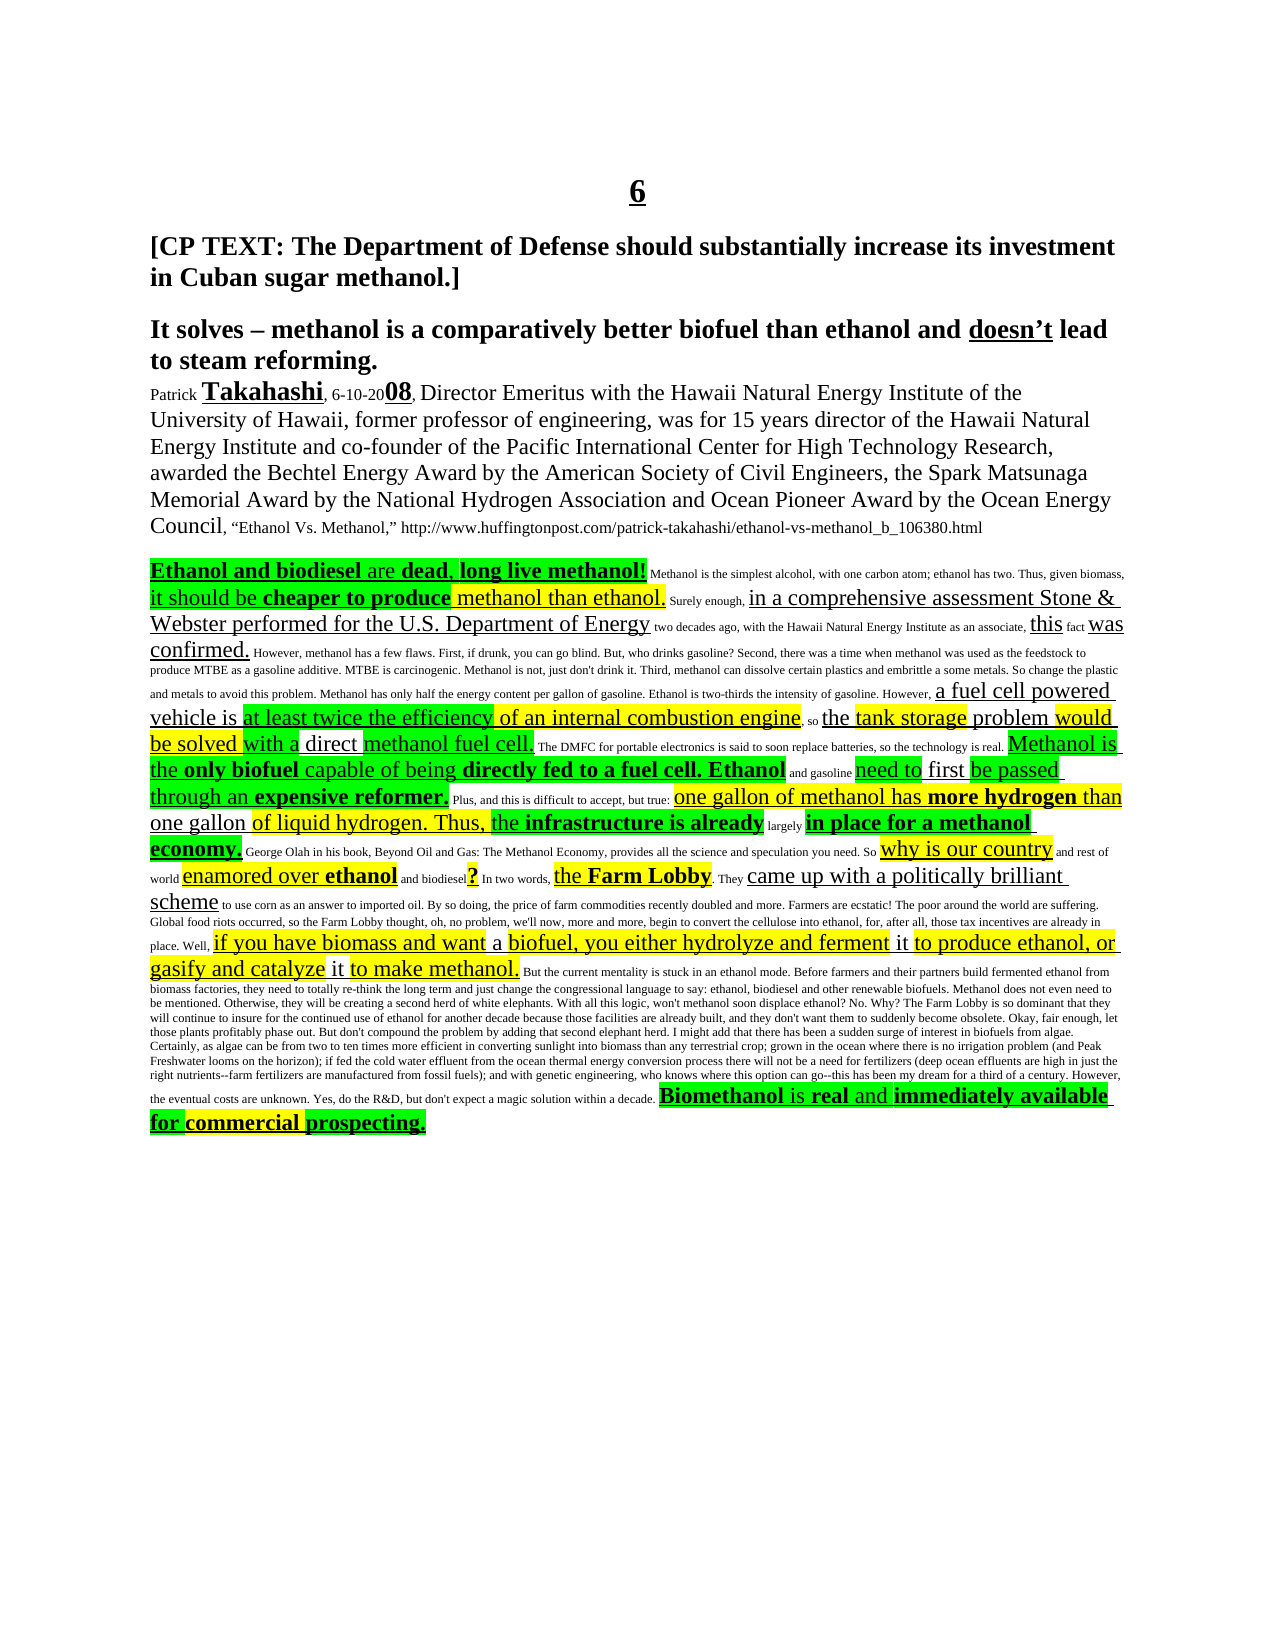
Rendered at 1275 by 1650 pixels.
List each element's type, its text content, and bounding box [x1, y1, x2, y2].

subtitle 6 [150, 171, 1125, 209]
subtitle It solves – methanol is a comparatively better biofuel than ethanol and doesn’t lead to steam reforming. [150, 313, 1125, 375]
text Patrick Takahashi, 6-10-2008, Director Emeritus with the Hawaii Natural Energy Institute of the University of Hawaii, former professor of engineering, was for 15 years director of the Hawaii Natural Energy Institute and co-founder of the Pacific International Center for High Technology Research, awarded the Bechtel Energy Award by the American Society of Civil Engineers, the Spark Matsunaga Memorial Award by the National Hydrogen Association and Ocean Pioneer Award by the Ocean Energy Council, “Ethanol Vs. Methanol,” http://www.huffingtonpost.com/patrick-takahashi/ethanol-vs-methanol_b_106380.html [150, 375, 1125, 538]
subtitle [CP TEXT: The Department of Defense should substantially increase its investment in Cuban sugar methanol.] [150, 230, 1125, 292]
text Ethanol and biodiesel are dead, long live methanol! Methanol is the simplest alcohol, with one carbon atom; ethanol has two. Thus, given biomass, it should be cheaper to produce methanol than ethanol. Surely enough, in a comprehensive assessment Stone & Webster performed for the U.S. Department of Energy two decades ago, with the Hawaii Natural Energy Institute as an associate, this fact was confirmed. However, methanol has a few flaws. First, if drunk, you can go blind. But, who drinks gasoline? Second, there was a time when methanol was used as the feedstock to produce MTBE as a gasoline additive. MTBE is carcinogenic. Methanol is not, just don't drink it. Third, methanol can dissolve certain plastics and embrittle a some metals. So change the plastic and metals to avoid this problem. Methanol has only half the energy content per gallon of gasoline. Ethanol is two-thirds the intensity of gasoline. However, a fuel cell powered vehicle is at least twice the efficiency of an internal combustion engine, so the tank storage problem would be solved with a direct methanol fuel cell. The DMFC for portable electronics is said to soon replace batteries, so the technology is real. Methanol is the only biofuel capable of being directly fed to a fuel cell. Ethanol and gasoline need to first be passed through an expensive reformer. Plus, and this is difficult to accept, but true: one gallon of methanol has more hydrogen than one gallon of liquid hydrogen. Thus, the infrastructure is already largely in place for a methanol economy. George Olah in his book, Beyond Oil and Gas: The Methanol Economy, provides all the science and speculation you need. So why is our country and rest of world enamored over ethanol and biodiesel? In two words, the Farm Lobby. They came up with a politically brilliant scheme to use corn as an answer to imported oil. By so doing, the price of farm commodities recently doubled and more. Farmers are ecstatic! The poor around the world are suffering. Global food riots occurred, so the Farm Lobby thought, oh, no problem, we'll now, more and more, begin to convert the cellulose into ethanol, for, after all, those tax incentives are already in place. Well, if you have biomass and want a biofuel, you either hydrolyze and ferment it to produce ethanol, or gasify and catalyze it to make methanol. But the current mentality is stuck in an ethanol mode. Before farmers and their partners build fermented ethanol from biomass factories, they need to totally re-think the long term and just change the congressional language to say: ethanol, biodiesel and other renewable biofuels. Methanol does not even need to be mentioned. Otherwise, they will be creating a second herd of white elephants. With all this logic, won't methanol soon displace ethanol? No. Why? The Farm Lobby is so dominant that they will continue to insure for the continued use of ethanol for another decade because those facilities are already built, and they don't want them to suddenly become obsolete. Okay, fair enough, let those plants profitably phase out. But don't compound the problem by adding that second elephant herd. I might add that there has been a sudden surge of interest in biofuels from algae. Certainly, as algae can be from two to ten times more efficient in converting sunlight into biomass than any terrestrial crop; grown in the ocean where there is no irrigation problem (and Peak Freshwater looms on the horizon); if fed the cold water effluent from the ocean thermal energy conversion process there will not be a need for fertilizers (deep ocean effluents are high in just the right nutrients--farm fertilizers are manufactured from fossil fuels); and with genetic engineering, who knows where this option can go--this has been my dream for a third of a century. However, the eventual costs are unknown. Yes, do the R&D, but don't expect a magic solution within a decade. Biomethanol is real and immediately available for commercial prospecting. [150, 557, 1125, 1135]
